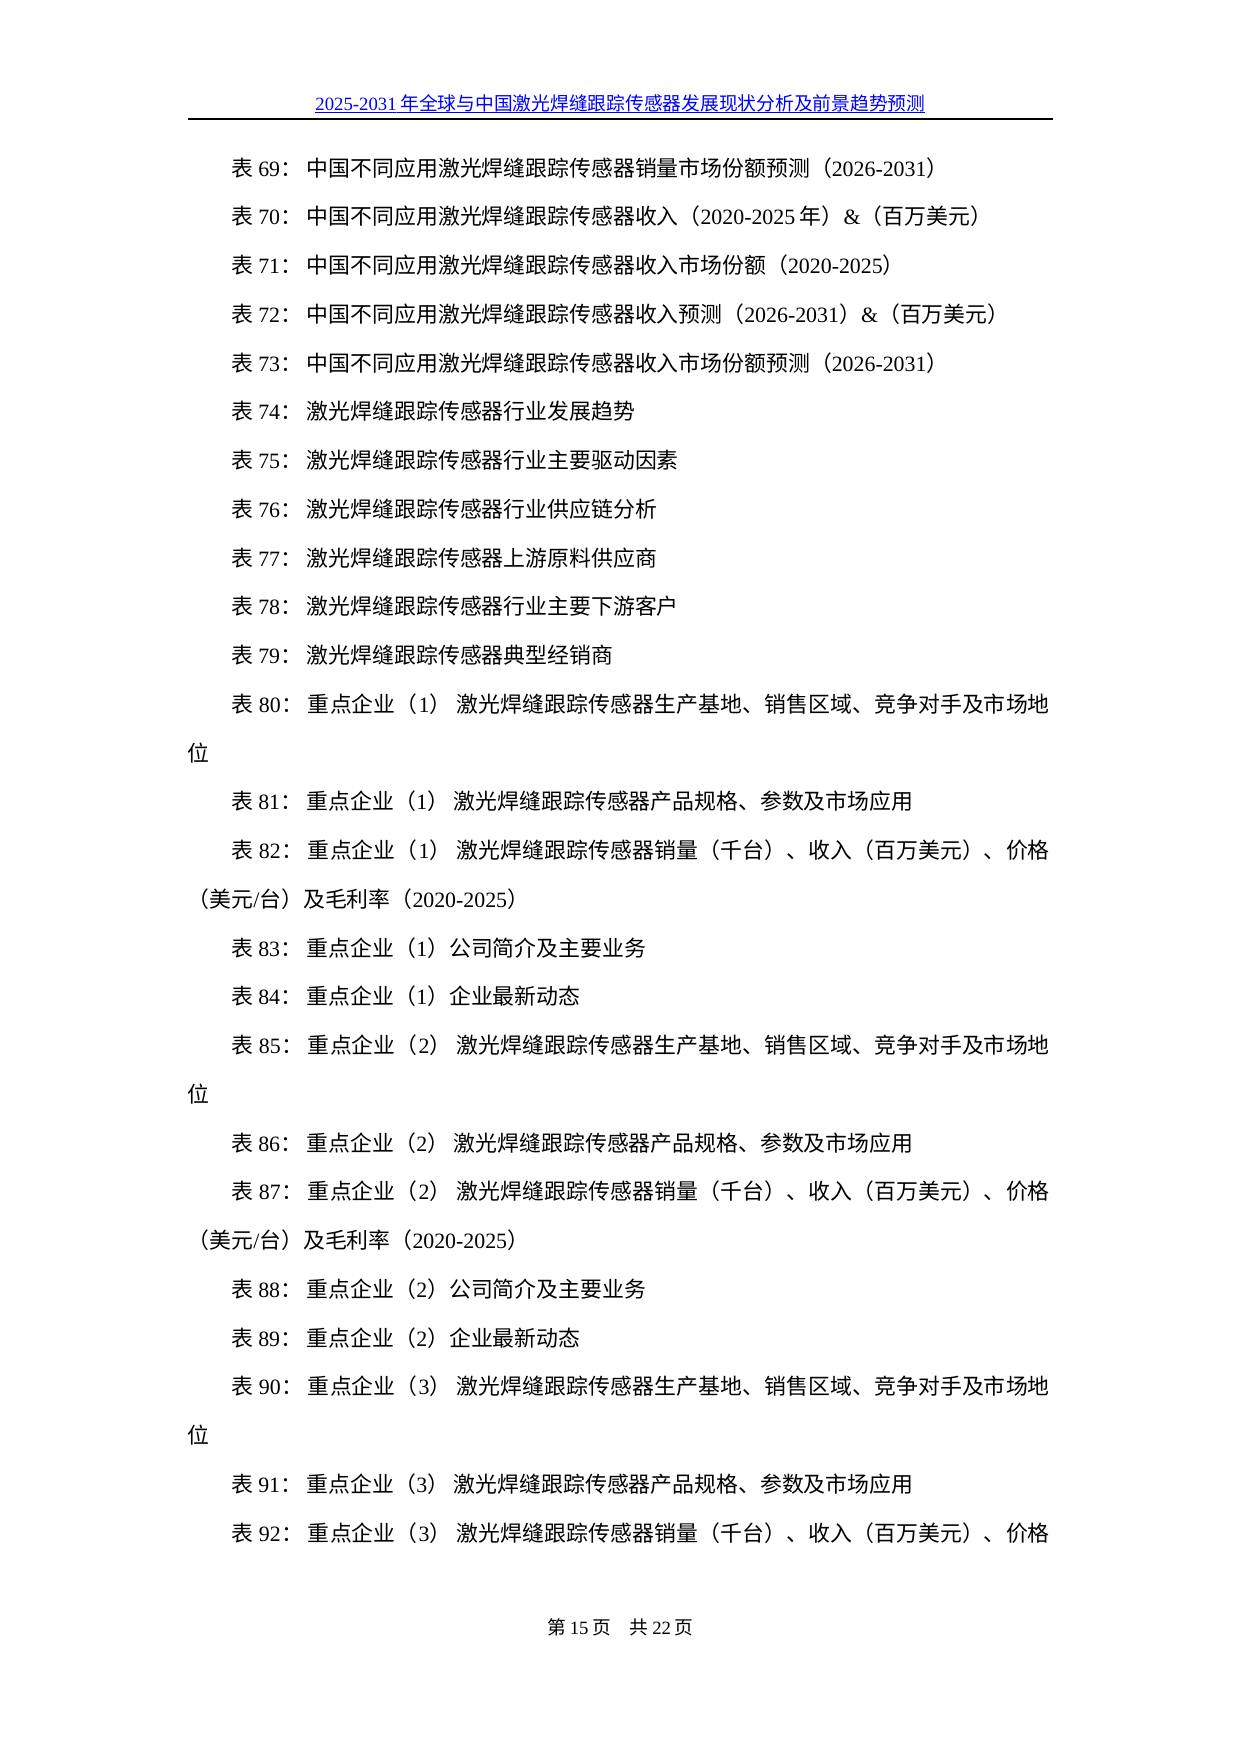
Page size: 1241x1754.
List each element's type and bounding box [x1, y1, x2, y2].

text [187, 150, 1053, 1548]
